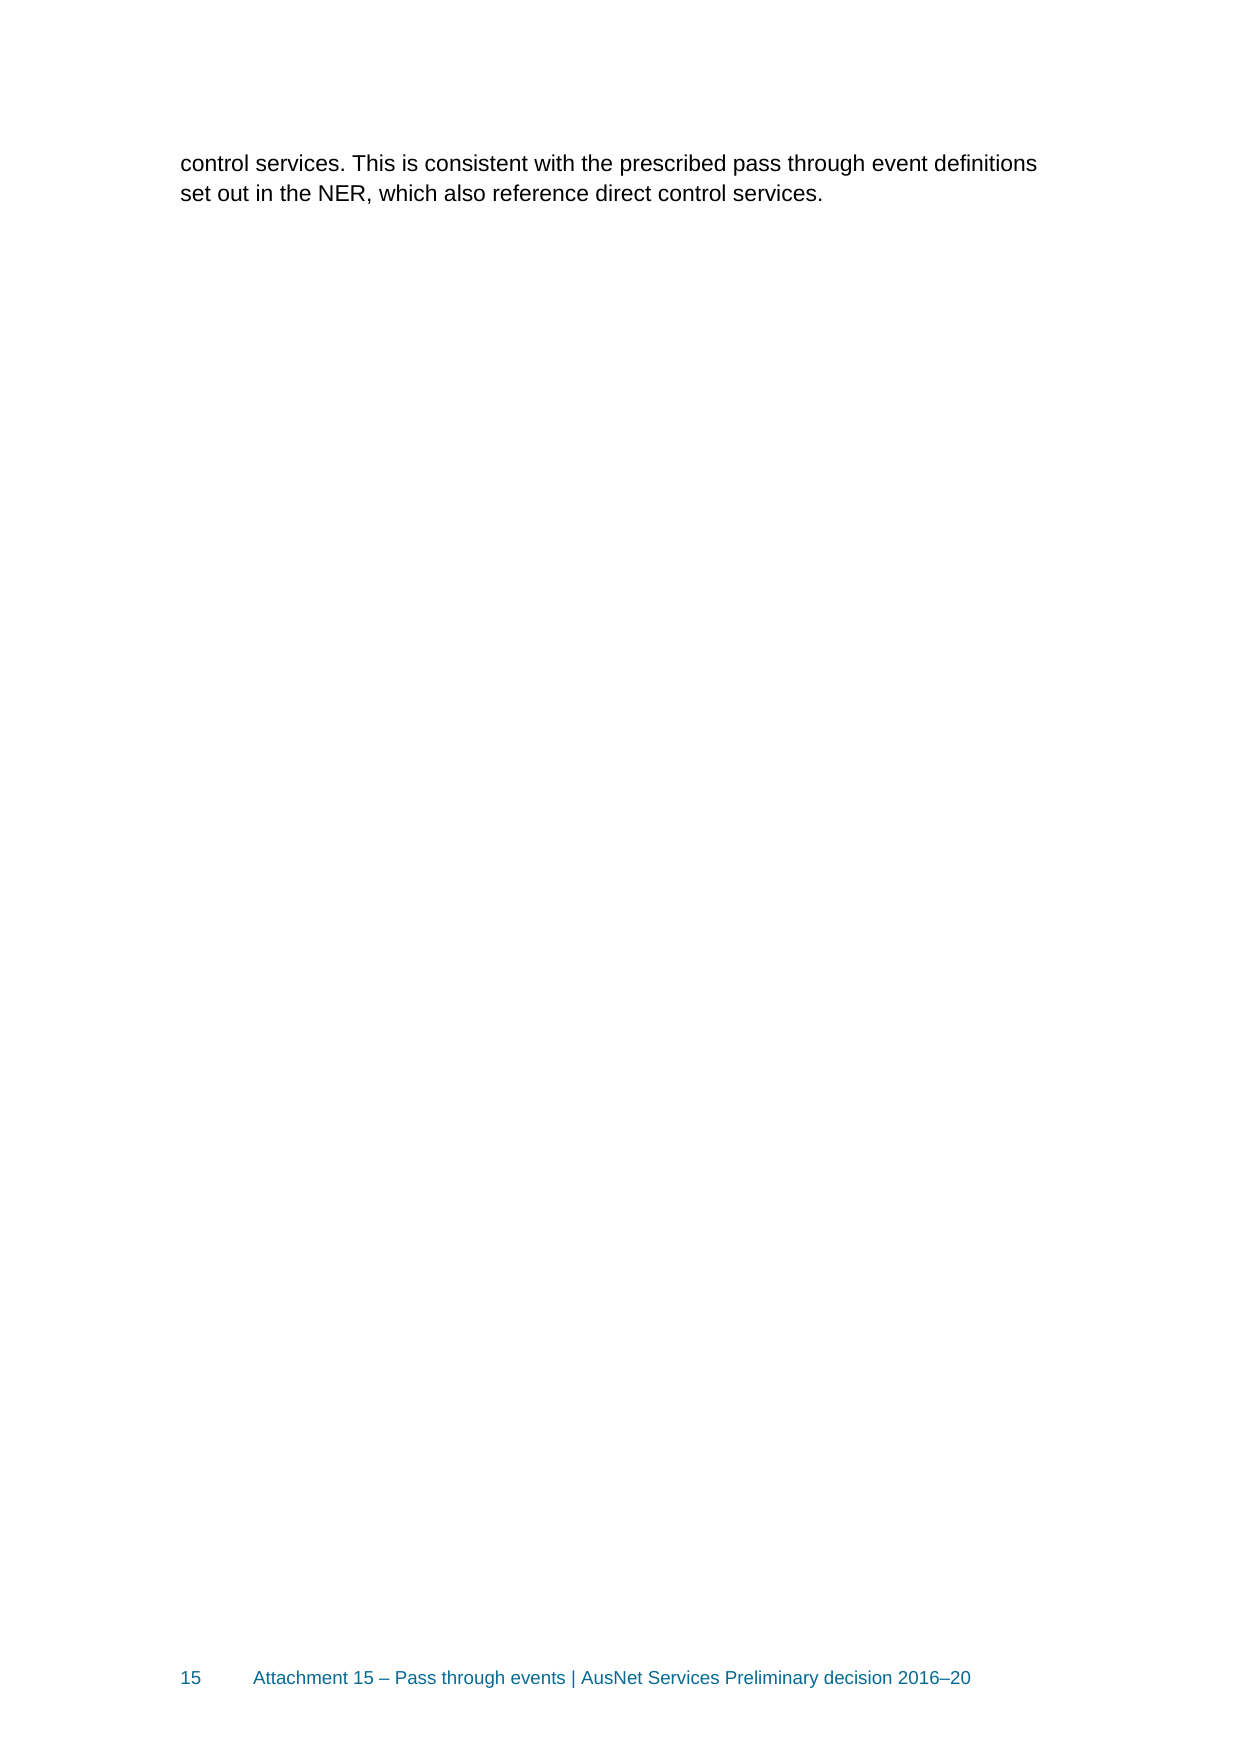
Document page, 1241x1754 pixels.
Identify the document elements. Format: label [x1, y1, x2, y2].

picture [541, 1674, 545, 1684]
picture [447, 1670, 451, 1684]
text [180, 150, 1063, 207]
picture [495, 1670, 499, 1684]
picture [269, 1674, 273, 1684]
picture [296, 1670, 300, 1684]
